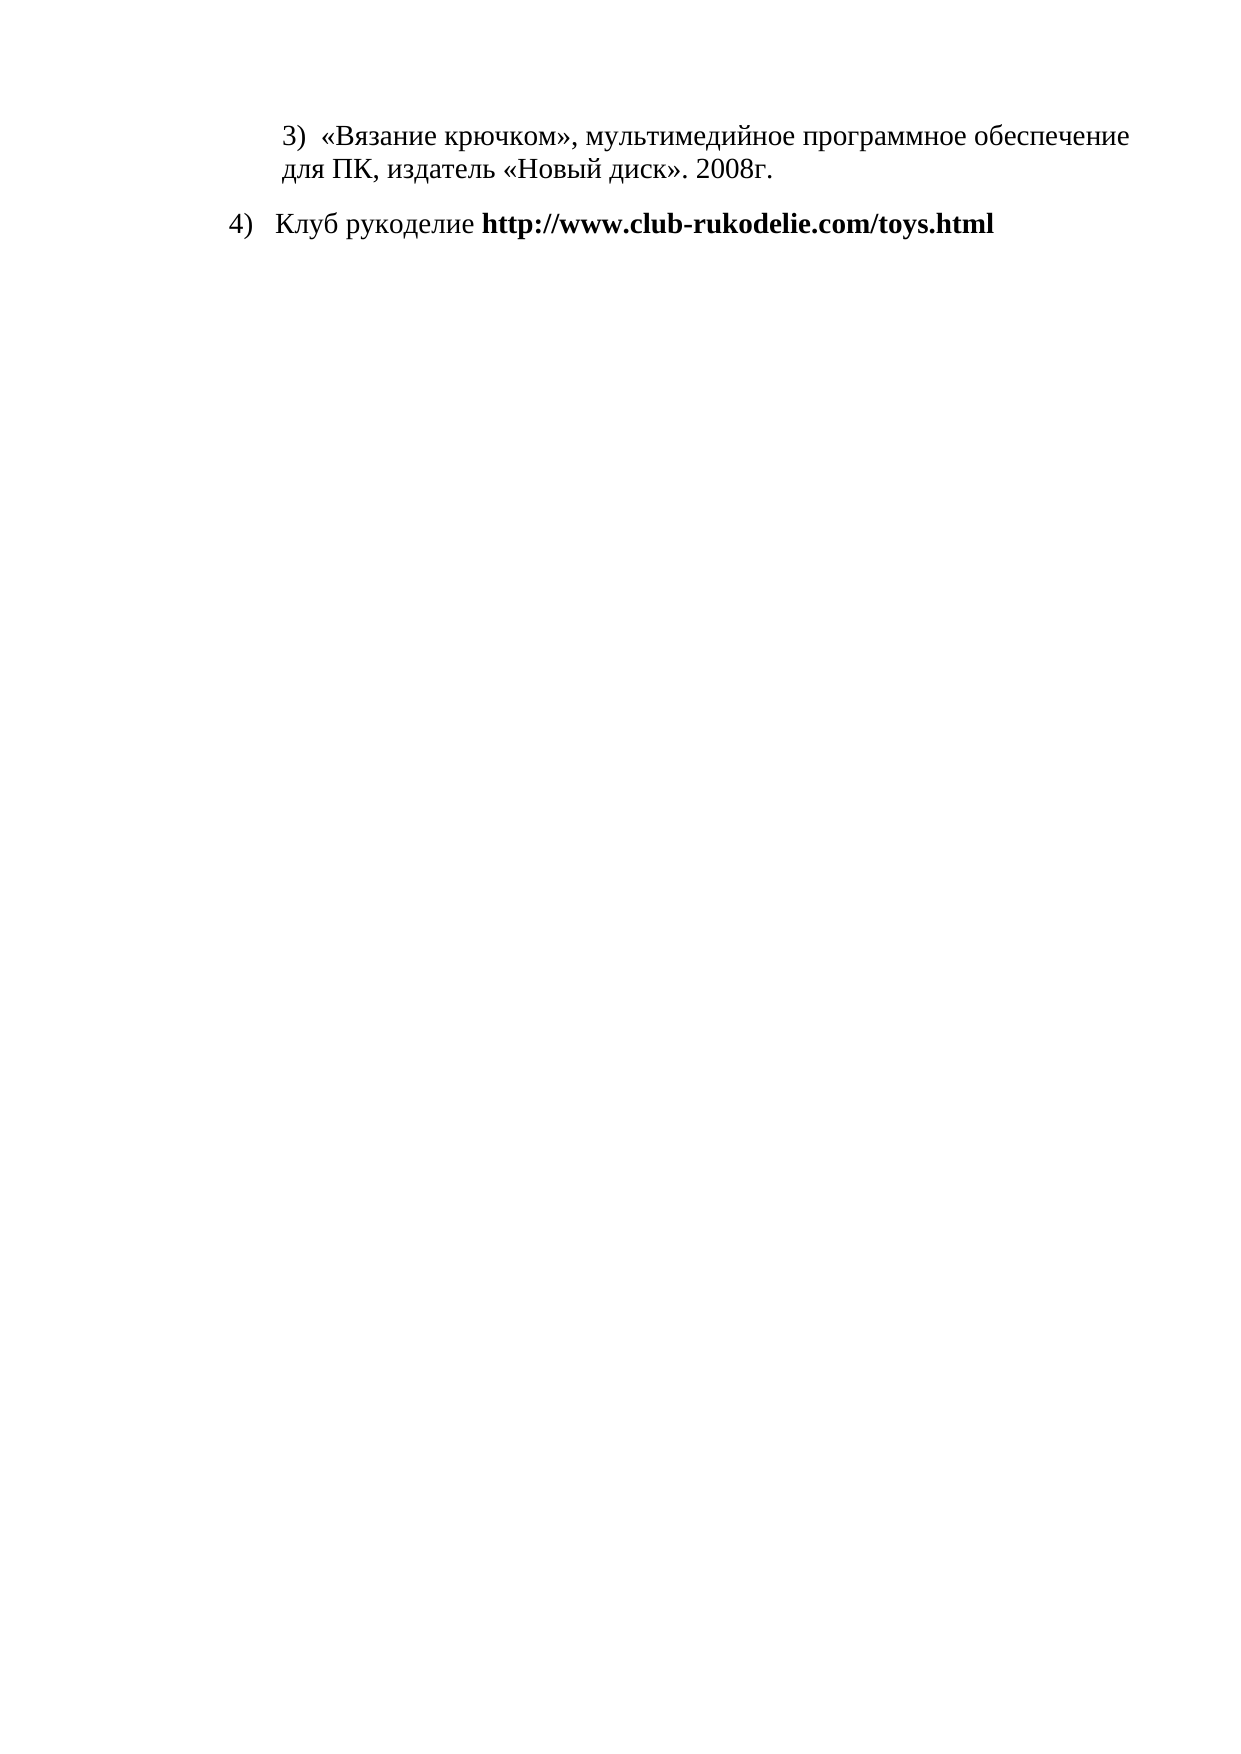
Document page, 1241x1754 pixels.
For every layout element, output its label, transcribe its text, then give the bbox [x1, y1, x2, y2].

text 4) Клуб рукоделие http://www.club-rukodelie.com/toys.html [207, 206, 1152, 239]
list 3) «Вязание крючком», мультимедийное программное обеспечение для ПК, издатель «Новый диск». 2008г. [282, 118, 1152, 185]
